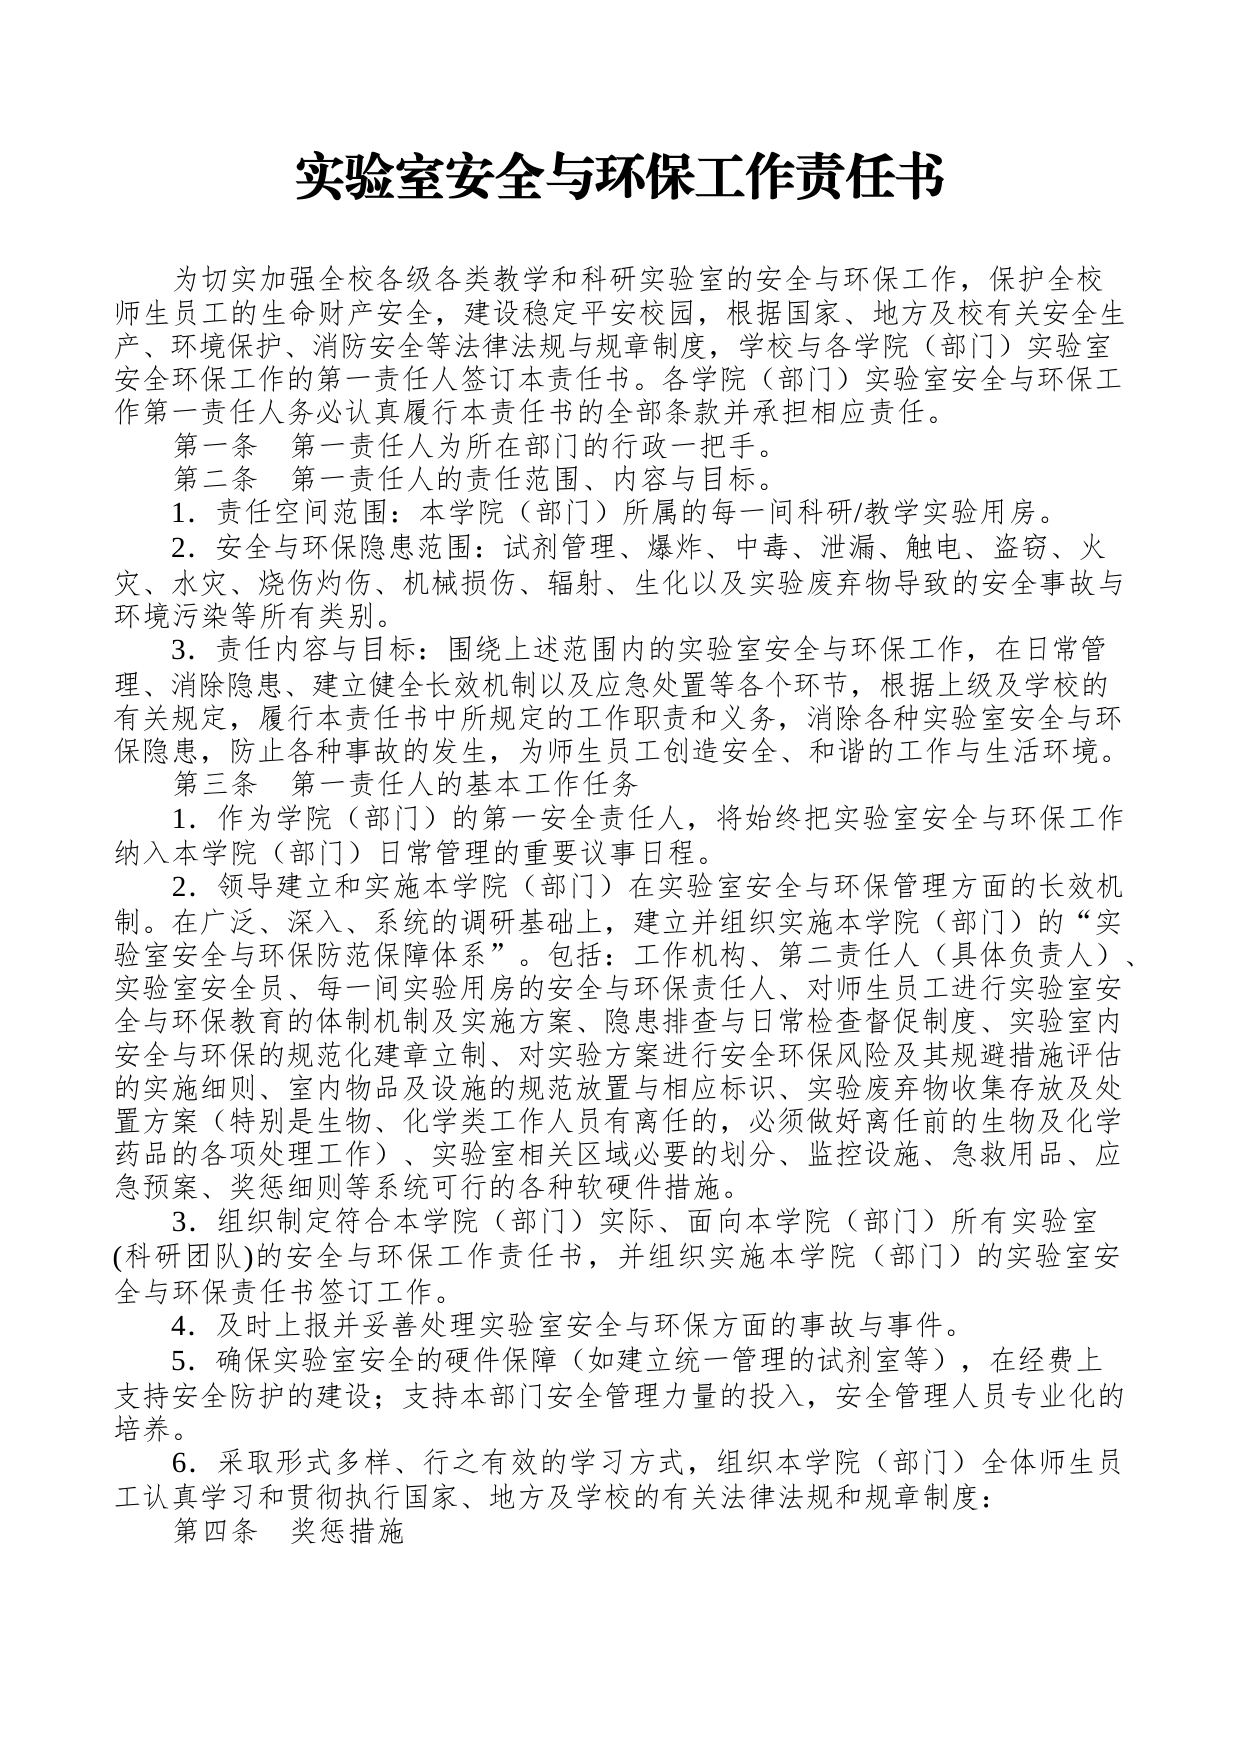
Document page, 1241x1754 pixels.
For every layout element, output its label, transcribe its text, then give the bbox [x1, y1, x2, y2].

text 第四条 奖惩措施 [112, 1512, 1128, 1545]
text 实验室安全与环保工作责任书 [112, 150, 1128, 208]
text 1．责任空间范围：本学院（部门）所属的每一间科研/教学实验用房。 [112, 493, 1128, 529]
text 3．责任内容与目标：围绕上述范围内的实验室安全与环保工作，在日常管理、消除隐患、建立健全长效机制以及应急处置等各个环节，根据上级及学校的有关规定，履行本责任书中所规定的工作职责和义务，消除各种实验室安全与环保隐患，防止各种事故的发生，为师生员工创造安全、和谐的工作与生活环境。 [112, 631, 1128, 766]
text 为切实加强全校各级各类教学和科研实验室的安全与环保工作，保护全校师生员工的生命财产安全，建设稳定平安校园，根据国家、地方及校有关安全生产、环境保护、消防安全等法律法规与规章制度，学校与各学院（部门）实验室安全环保工作的第一责任人签订本责任书。各学院（部门）实验室安全与环保工作第一责任人务必认真履行本责任书的全部条款并承担相应责任。 [112, 261, 1128, 427]
text 2．领导建立和实施本学院（部门）在实验室安全与环保管理方面的长效机制。在广泛、深入、系统的调研基础上，建立并组织实施本学院（部门）的“实验室安全与环保防范保障体系”。包括：工作机构、第二责任人（具体负责人）、实验室安全员、每一间实验用房的安全与环保责任人、对师生员工进行实验室安全与环保教育的体制机制及实施方案、隐患排查与日常检查督促制度、实验室内安全与环保的规范化建章立制、对实验方案进行安全环保风险及其规避措施评估的实施细则、室内物品及设施的规范放置与相应标识、实验废弃物收集存放及处置方案（特别是生物、化学类工作人员有离任的，必须做好离任前的生物及化学药品的各项处理工作）、实验室相关区域必要的划分、监控设施、急救用品、应急预案、奖惩细则等系统可行的各种软硬件措施。 [112, 867, 1128, 1202]
text 2．安全与环保隐患范围：试剂管理、爆炸、中毒、泄漏、触电、盗窃、火灾、水灾、烧伤灼伤、机械损伤、辐射、生化以及实验废弃物导致的安全事故与环境污染等所有类别。 [112, 529, 1128, 631]
text 第三条 第一责任人的基本工作任务 [112, 766, 1128, 799]
text 6．采取形式多样、行之有效的学习方式，组织本学院（部门）全体师生员工认真学习和贯彻执行国家、地方及学校的有关法律法规和规章制度： [112, 1443, 1128, 1512]
text 第二条 第一责任人的责任范围、内容与目标。 [112, 460, 1128, 493]
text 5．确保实验室安全的硬件保障（如建立统一管理的试剂室等），在经费上支持安全防护的建设；支持本部门安全管理力量的投入，安全管理人员专业化的培养。 [112, 1341, 1128, 1443]
text 1．作为学院（部门）的第一安全责任人，将始终把实验室安全与环保工作纳入本学院（部门）日常管理的重要议事日程。 [112, 799, 1128, 867]
text 4．及时上报并妥善处理实验室安全与环保方面的事故与事件。 [112, 1306, 1128, 1341]
text 第一条 第一责任人为所在部门的行政一把手。 [112, 427, 1128, 460]
text 3．组织制定符合本学院（部门）实际、面向本学院（部门）所有实验室(科研团队)的安全与环保工作责任书，并组织实施本学院（部门）的实验室安全与环保责任书签订工作。 [112, 1202, 1128, 1306]
